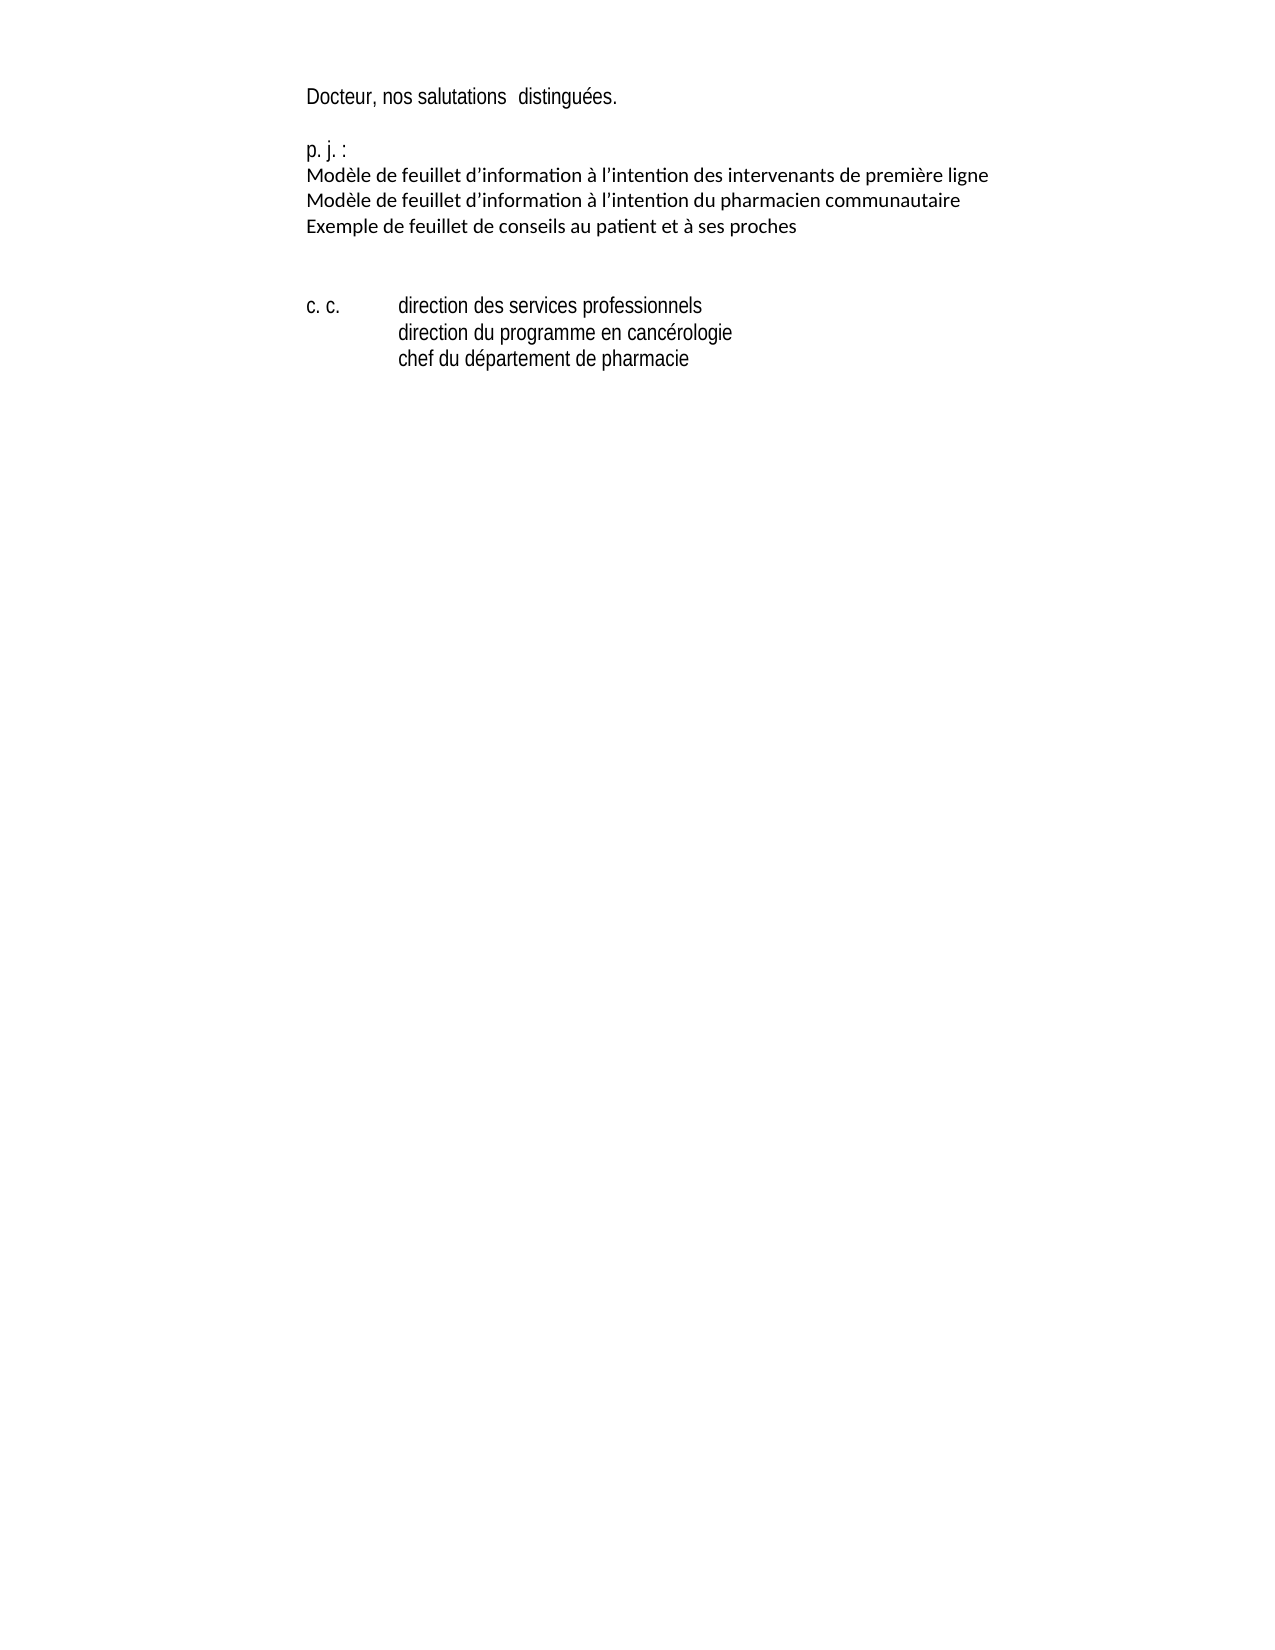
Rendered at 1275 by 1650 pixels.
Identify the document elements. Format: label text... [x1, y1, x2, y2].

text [306, 83, 1048, 109]
text Modèle de feuillet d’information à l’intention du pharmacien communautaire [306, 188, 1048, 213]
text Modèle de feuillet d’information à l’intention des intervenants de première ligne [306, 162, 1048, 188]
text Exemple de feuillet de conseils au patient et à ses proches [306, 213, 1048, 238]
text direction du programme en cancérologie [336, 319, 793, 345]
text p. j. : [306, 136, 1048, 162]
text chef du département de pharmacie [336, 345, 793, 372]
text c. c. direction des services professionnels [306, 292, 1048, 319]
